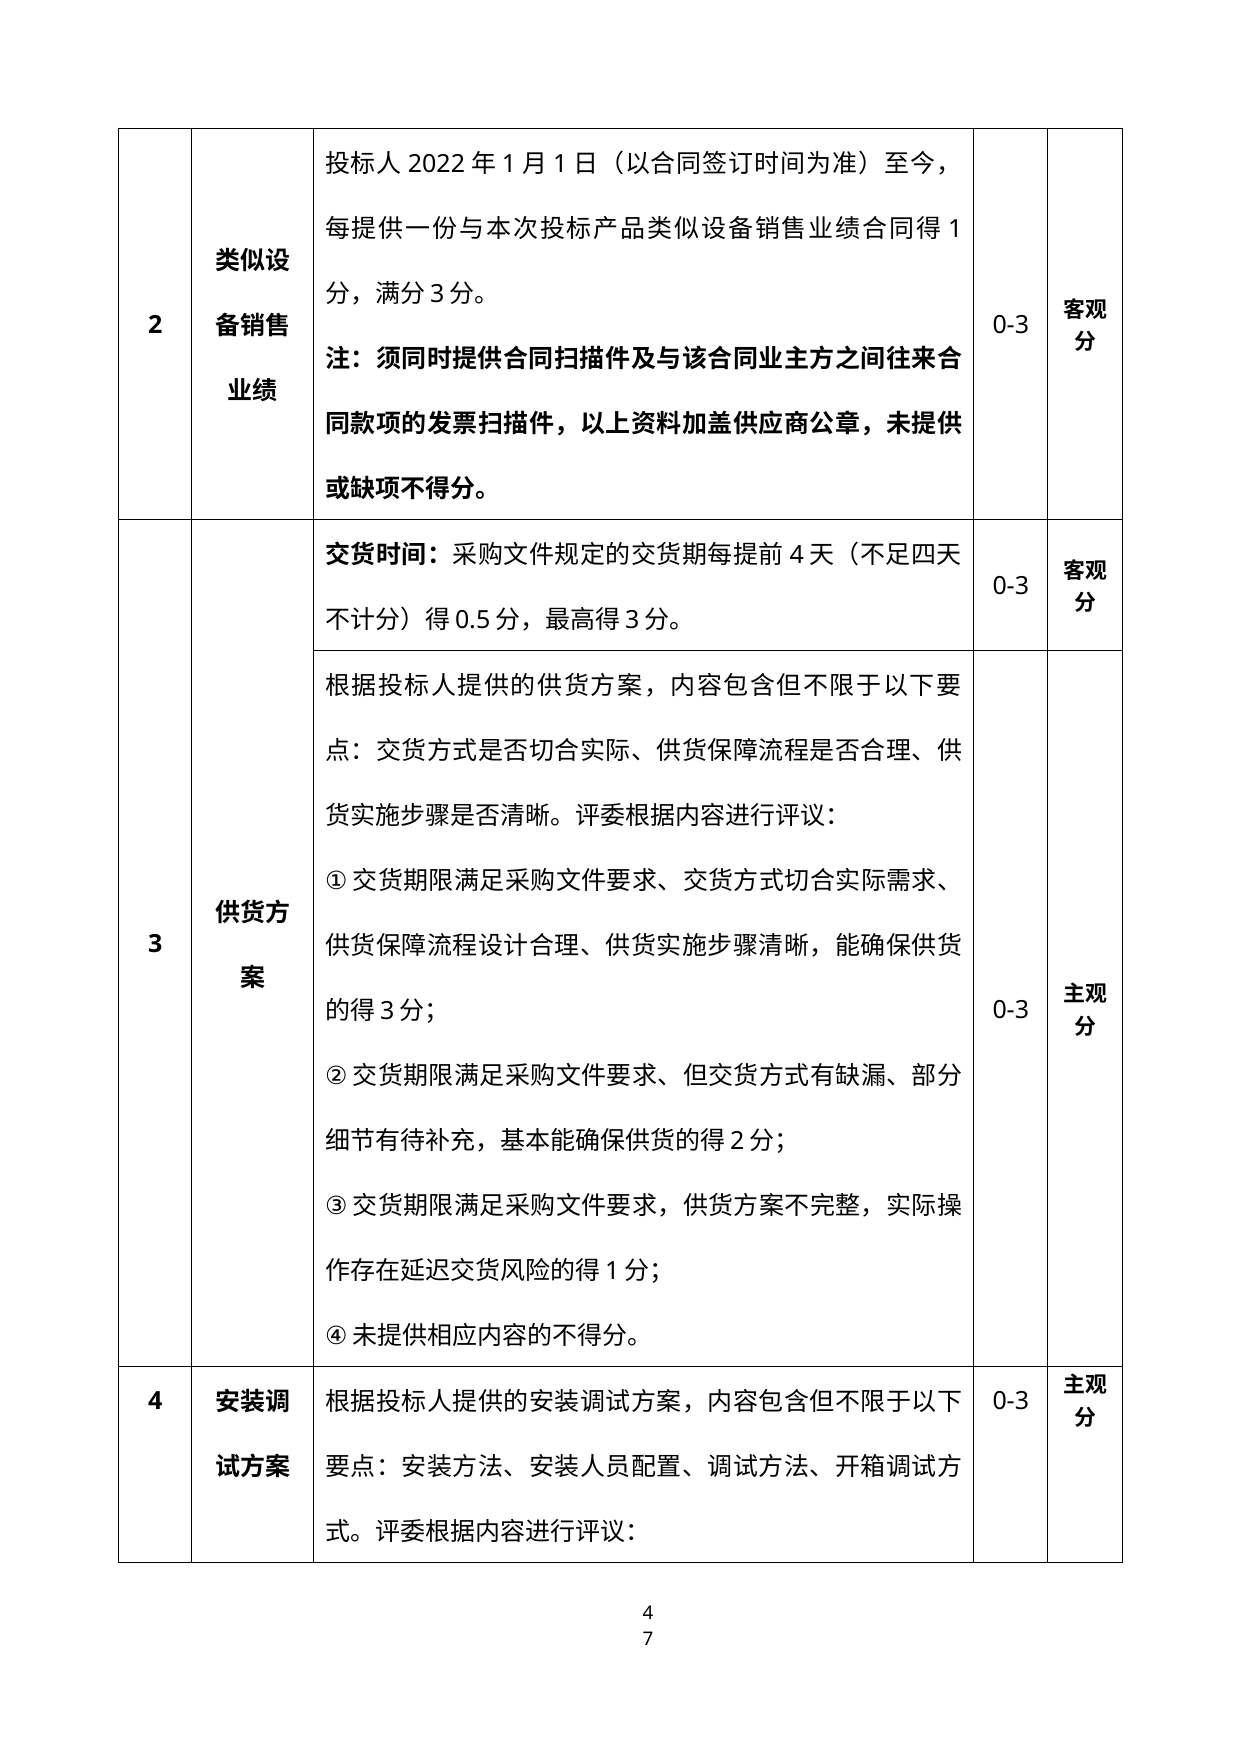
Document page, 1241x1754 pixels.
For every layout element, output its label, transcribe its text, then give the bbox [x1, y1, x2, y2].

table_cell 投标人2022年1月1日（以合同签订时间为准）至今，每提供一份与本次投标产品类似设备销售业绩合同得1分，满分3分。 注：须同时提供合同扫描件及与该合同业主方之间往来合同款项的发票扫描件，以上资料加盖供应商公章，未提供或缺项不得分。 [314, 129, 973, 519]
table_cell 供货方案 [192, 520, 313, 1366]
table_cell 2 [119, 129, 191, 519]
table_cell 客观分 [1048, 520, 1122, 650]
table_cell 类似设备销售业绩 [192, 129, 313, 519]
table_cell 0-3 [974, 1367, 1047, 1562]
table_cell 主观分 [1048, 1367, 1122, 1562]
table_cell 主观分 [1048, 651, 1122, 1366]
table_cell 根据投标人提供的供货方案，内容包含但不限于以下要点：交货方式是否切合实际、供货保障流程是否合理、供货实施步骤是否清晰。评委根据内容进行评议： ①交货期限满足采购文件要求、交货方式切合实际需求、供货保障流程设计合理、供货实施步骤清晰，能确保供货的得3分； ②交货期限满足采购文件要求、但交货方式有缺漏、部分细节有待补充，基本能确保供货的得2分； ③交货期限满足采购文件要求，供货方案不完整，实际操作存在延迟交货风险的得1分； ④未提供相应内容的不得分。 [314, 651, 973, 1366]
table_cell 4 [119, 1367, 191, 1562]
table_cell 0-3 [974, 651, 1047, 1366]
table_cell 0-3 [974, 129, 1047, 519]
table_cell 安装调试方案 [192, 1367, 313, 1562]
table_cell 0-3 [974, 520, 1047, 650]
table_cell 交货时间：采购文件规定的交货期每提前4天（不足四天不计分）得0.5分，最高得3分。 [314, 520, 973, 650]
table_cell 3 [119, 520, 191, 1366]
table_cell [314, 1367, 973, 1562]
table_cell 客观分 [1048, 129, 1122, 519]
